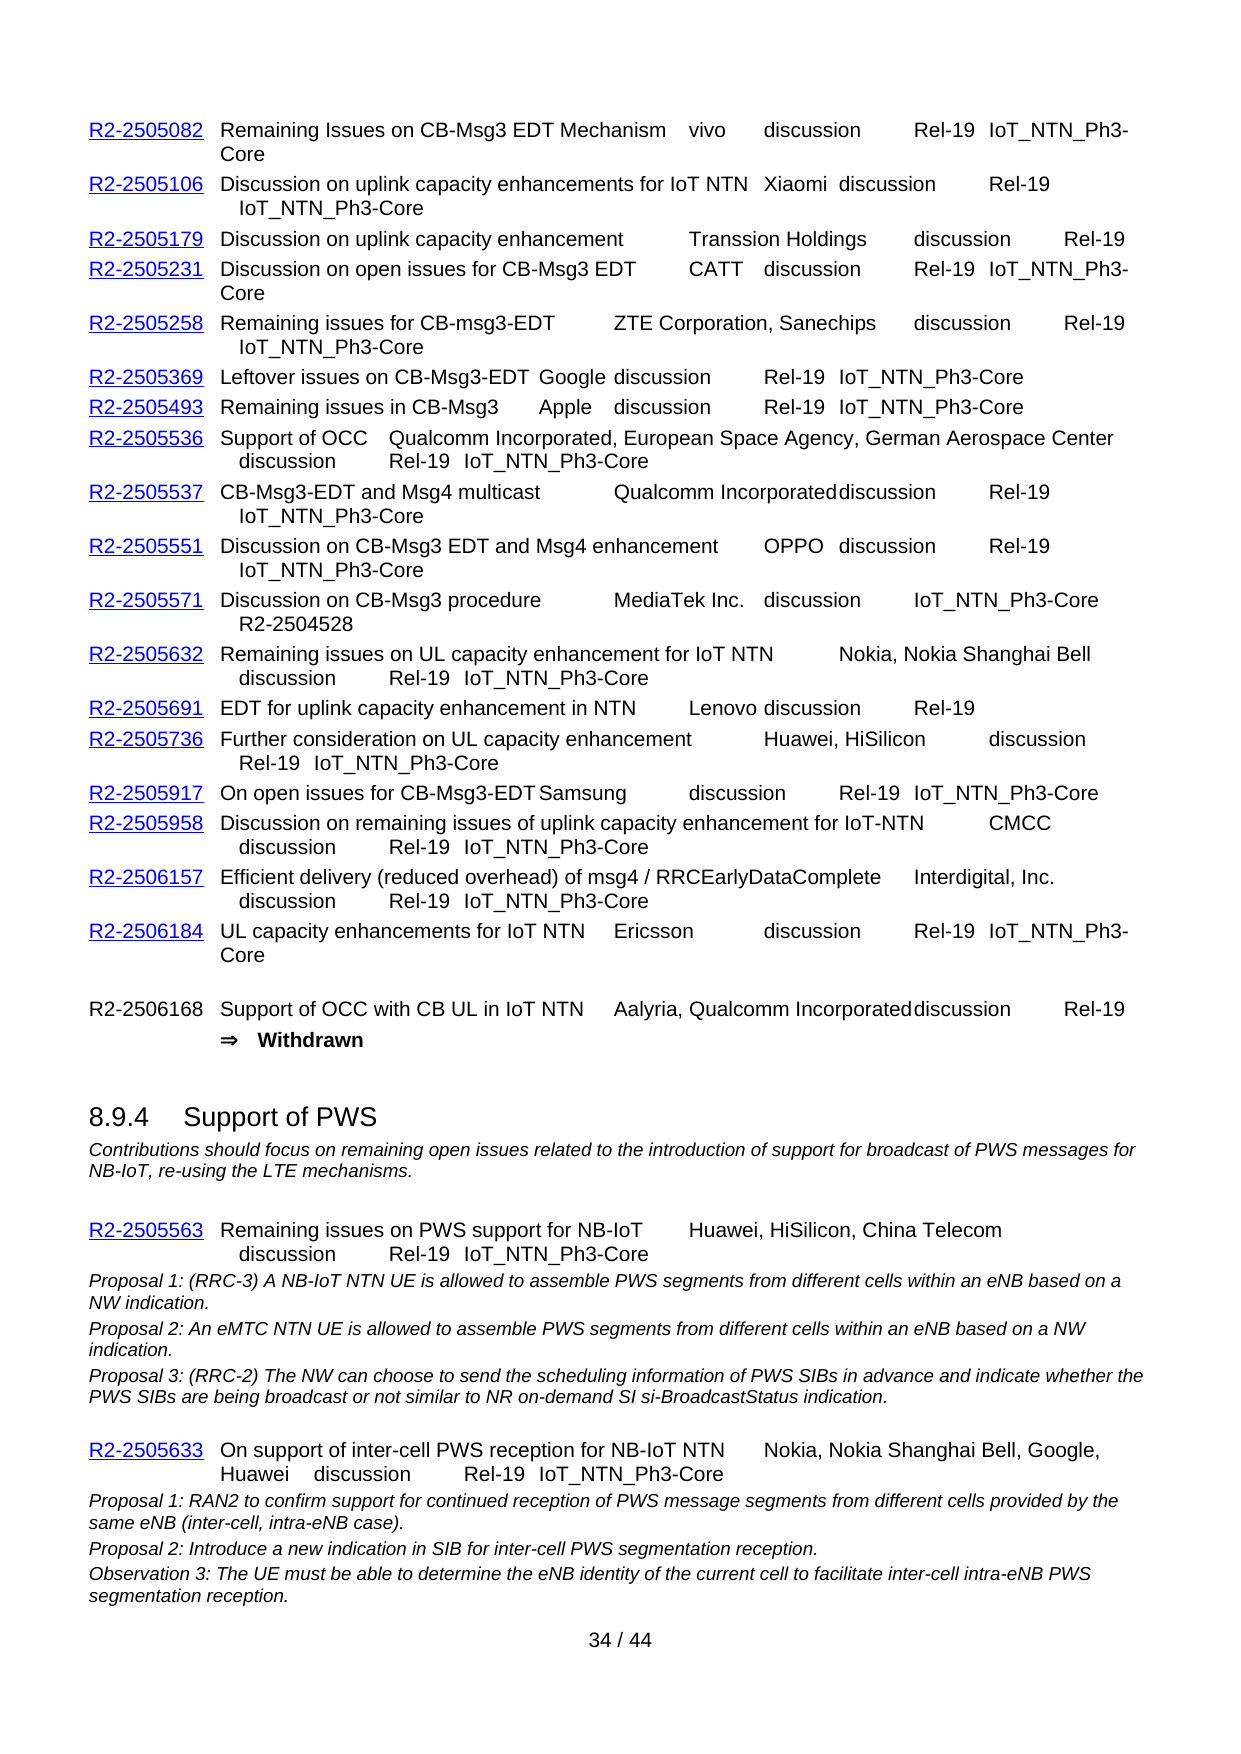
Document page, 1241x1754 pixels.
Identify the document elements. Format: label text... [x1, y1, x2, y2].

title R2-2505917 On open issues for CB-Msg3-EDT Samsung discussion Rel-19 IoT_NTN_Ph3-Core [89, 781, 1152, 804]
text Observation 3: The UE must be able to determine the eNB identity of the current cell to facilitate inter-cell intra-eNB PWS segmentation reception. [89, 1563, 1152, 1606]
text Proposal 3: (RRC-2) The NW can choose to send the scheduling information of PWS SIBs in advance and indicate whether the PWS SIBs are being broadcast or not similar to NR on-demand SI si-BroadcastStatus indication. [89, 1365, 1152, 1408]
title R2-2505563 Remaining issues on PWS support for NB-IoT Huawei, HiSilicon, China Telecom discussion Rel-19 IoT_NTN_Ph3-Core [89, 1218, 1152, 1266]
text Proposal 2: An eMTC NTN UE is allowed to assemble PWS segments from different cells within an eNB based on a NW indication. [89, 1317, 1152, 1361]
title R2-2505258 Remaining issues for CB-msg3-EDT ZTE Corporation, Sanechips discussion Rel-19 IoT_NTN_Ph3-Core [89, 311, 1152, 359]
title R2-2505231 Discussion on open issues for CB-Msg3 EDT CATT discussion Rel-19 IoT_NTN_Ph3-Core [89, 257, 1152, 304]
subtitle 8.9.4 Support of PWS [89, 1101, 1152, 1132]
title R2-2505958 Discussion on remaining issues of uplink capacity enhancement for IoT-NTN CMCC discussion Rel-19 IoT_NTN_Ph3-Core [89, 811, 1152, 859]
title R2-2505633 On support of inter-cell PWS reception for NB-IoT NTN Nokia, Nokia Shanghai Bell, Google, Huawei discussion Rel-19 IoT_NTN_Ph3-Core [89, 1438, 1152, 1486]
text Proposal 2: Introduce a new indication in SIB for inter-cell PWS segmentation reception. [89, 1537, 1152, 1559]
title R2-2506184 UL capacity enhancements for IoT NTN Ericsson discussion Rel-19 IoT_NTN_Ph3-Core [89, 919, 1152, 967]
title R2-2505537 CB-Msg3-EDT and Msg4 multicast Qualcomm Incorporated discussion Rel-19 IoT_NTN_Ph3-Core [89, 479, 1152, 527]
text Contributions should focus on remaining open issues related to the introduction of support for broadcast of PWS messages for NB-IoT, re-using the LTE mechanisms. [89, 1138, 1152, 1182]
title R2-2506157 Efficient delivery (reduced overhead) of msg4 / RRCEarlyDataComplete Interdigital, Inc. discussion Rel-19 IoT_NTN_Ph3-Core [89, 865, 1152, 913]
title R2-2505493 Remaining issues in CB-Msg3 Apple discussion Rel-19 IoT_NTN_Ph3-Core [89, 395, 1152, 419]
text Proposal 1: RAN2 to confirm support for continued reception of PWS message segments from different cells provided by the same eNB (inter-cell, intra-eNB case). [89, 1490, 1152, 1533]
text Proposal 1: (RRC-3) A NB-IoT NTN UE is allowed to assemble PWS segments from different cells within an eNB based on a NW indication. [89, 1270, 1152, 1313]
title R2-2505082 Remaining Issues on CB-Msg3 EDT Mechanism vivo discussion Rel-19 IoT_NTN_Ph3-Core [89, 118, 1152, 166]
title R2-2505632 Remaining issues on UL capacity enhancement for IoT NTN Nokia, Nokia Shanghai Bell discussion Rel-19 IoT_NTN_Ph3-Core [89, 642, 1152, 690]
title R2-2505571 Discussion on CB-Msg3 procedure MediaTek Inc. discussion IoT_NTN_Ph3-Core R2-2504528 [89, 588, 1152, 636]
text Withdrawn [220, 1027, 1152, 1052]
title R2-2505369 Leftover issues on CB-Msg3-EDT Google discussion Rel-19 IoT_NTN_Ph3-Core [89, 365, 1152, 389]
title R2-2506168 Support of OCC with CB UL in IoT NTN Aalyria, Qualcomm Incorporated discussion Rel-19 [89, 997, 1152, 1021]
title R2-2505736 Further consideration on UL capacity enhancement Huawei, HiSilicon discussion Rel-19 IoT_NTN_Ph3-Core [89, 726, 1152, 774]
title R2-2505551 Discussion on CB-Msg3 EDT and Msg4 enhancement OPPO discussion Rel-19 IoT_NTN_Ph3-Core [89, 534, 1152, 582]
title R2-2505179 Discussion on uplink capacity enhancement Transsion Holdings discussion Rel-19 [89, 226, 1152, 250]
title R2-2505536 Support of OCC Qualcomm Incorporated, European Space Agency, German Aerospace Center discussion Rel-19 IoT_NTN_Ph3-Core [89, 425, 1152, 473]
title R2-2505691 EDT for uplink capacity enhancement in NTN Lenovo discussion Rel-19 [89, 696, 1152, 720]
title R2-2505106 Discussion on uplink capacity enhancements for IoT NTN Xiaomi discussion Rel-19 IoT_NTN_Ph3-Core [89, 172, 1152, 220]
